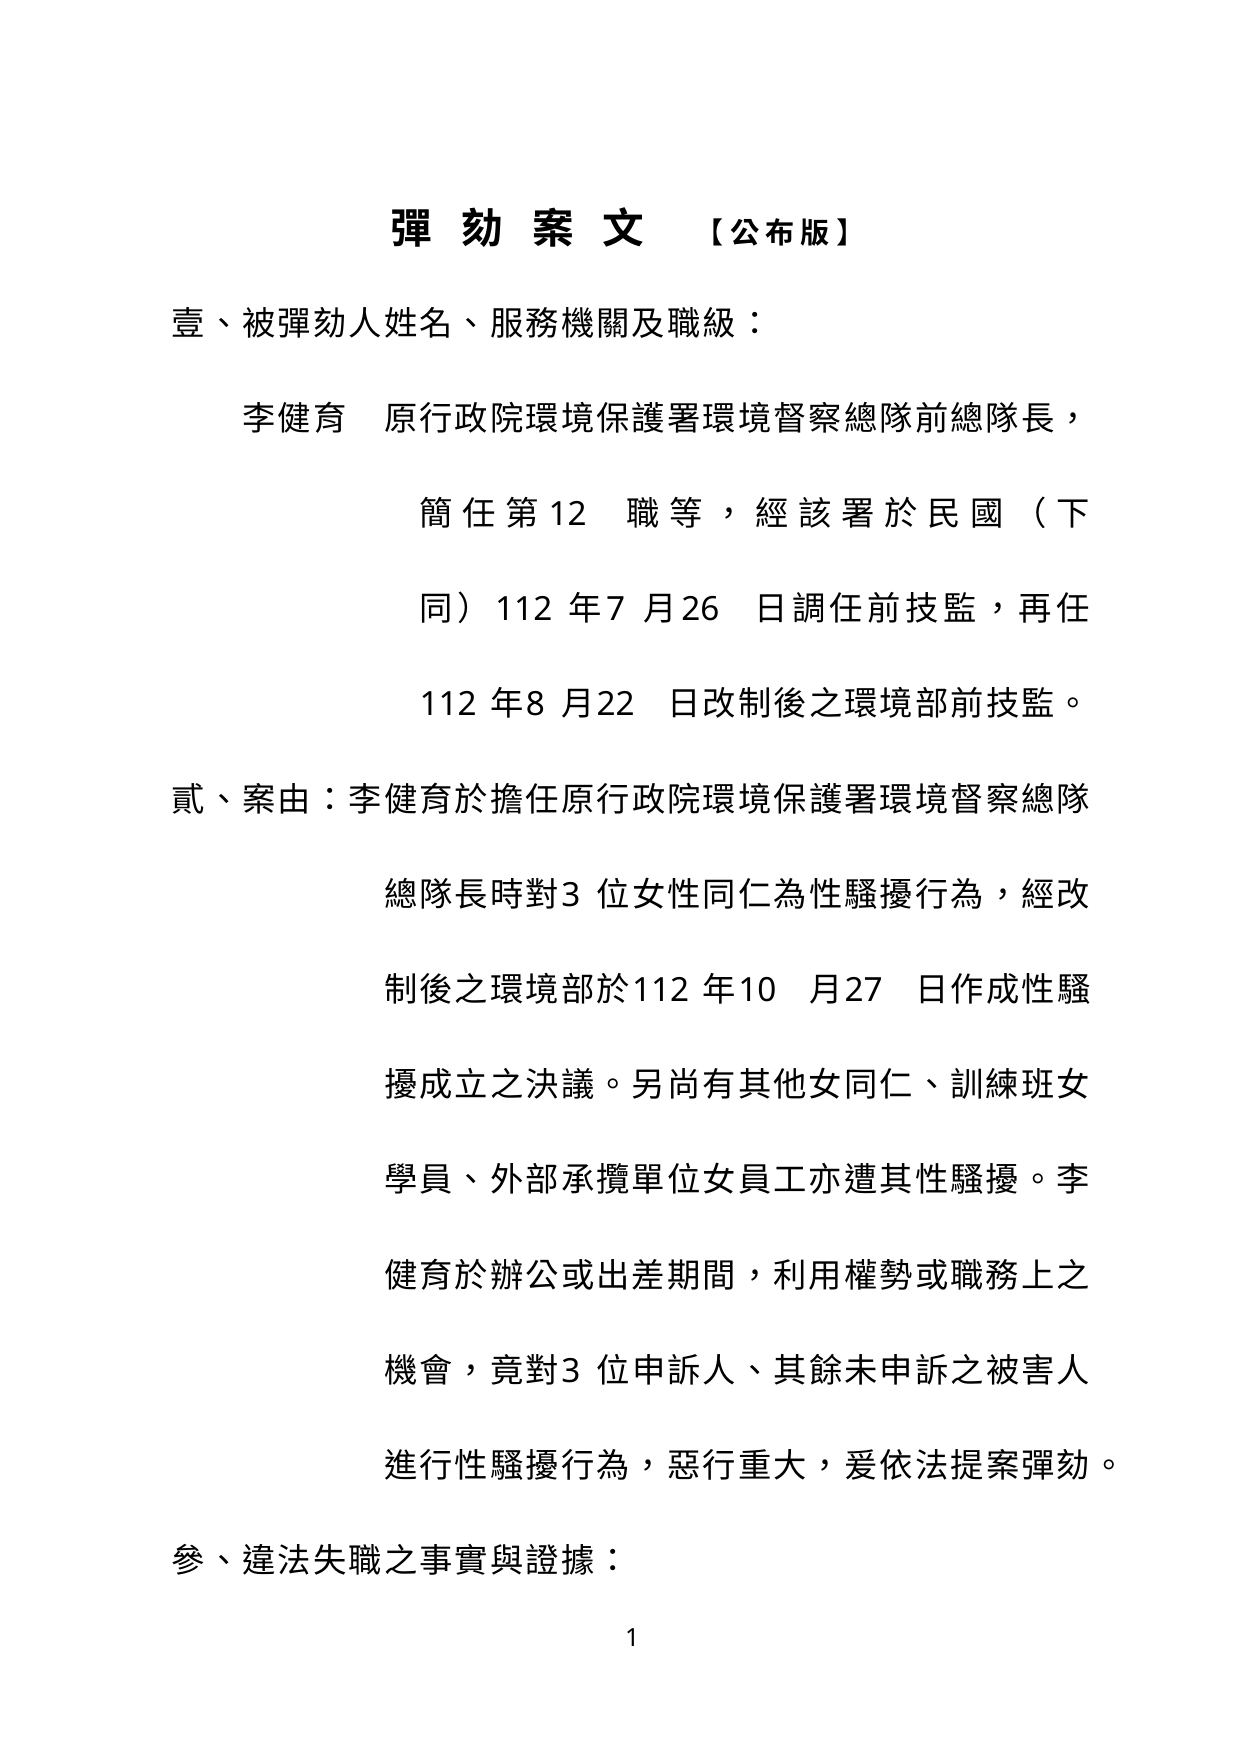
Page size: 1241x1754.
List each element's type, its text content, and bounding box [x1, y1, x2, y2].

subtitle 違法失職之事實與證據： [171, 1511, 1092, 1606]
subtitle 被彈劾人姓名、服務機關及職級： [171, 273, 1092, 368]
text 彈劾案文【公布版】 [171, 178, 1092, 273]
subtitle 案由：李健育於擔任原行政院環境保護署環境督察總隊總隊長時對3位女性同仁為性騷擾行為，經改制後之環境部於112年10月27日作成性騷擾成立之決議。另尚有其他女同仁、訓練班女學員、外部承攬單位女員工亦遭其性騷擾。李健育於辦公或出差期間，利用權勢或職務上之機會，竟對3位申訴人、其餘未申訴之被害人進行性騷擾行為，惡行重大，爰依法提案彈劾。 [171, 749, 1092, 1511]
text 李健育 原行政院環境保護署環境督察總隊前總隊長，簡任第12職等，經該署於民國（下同）112年7月26日調任前技監，再任112年8月22日改制後之環境部前技監。 [242, 368, 1092, 749]
